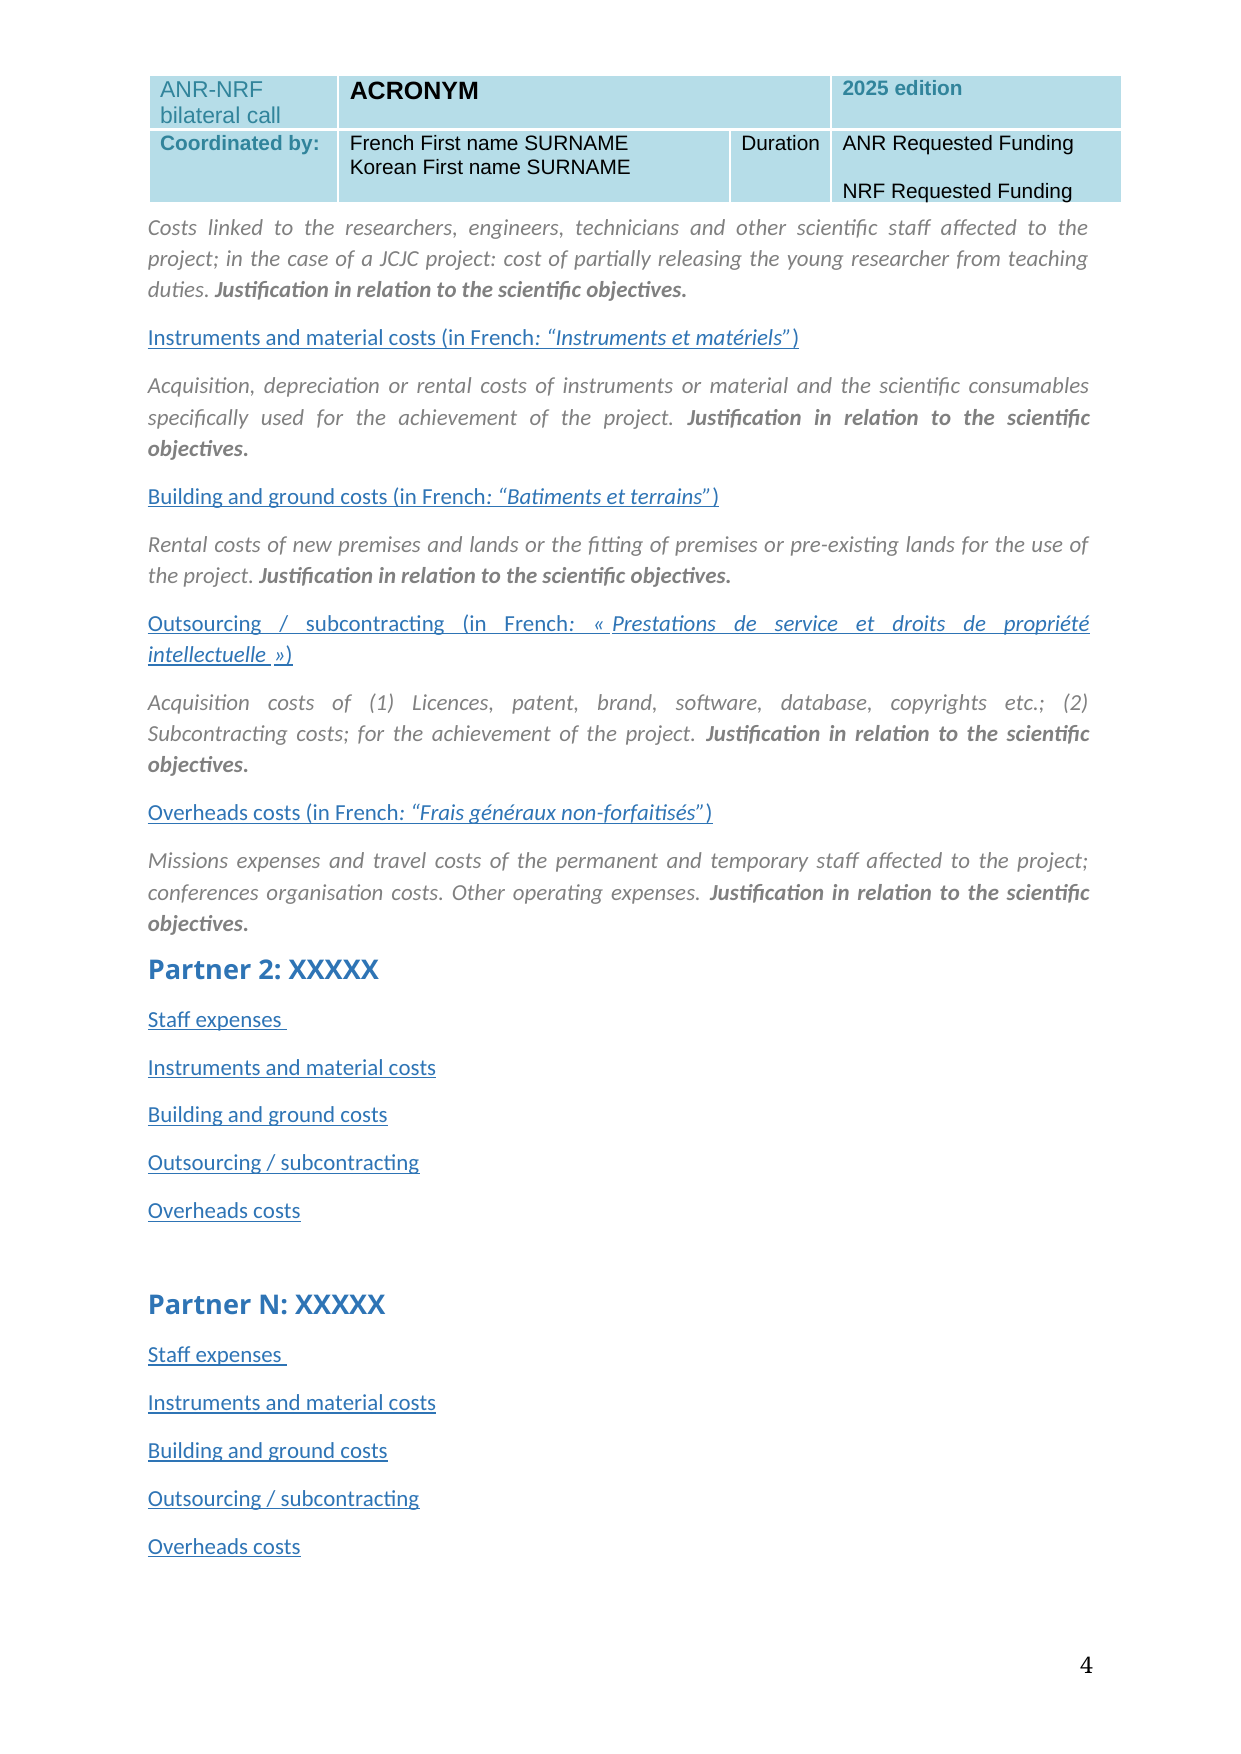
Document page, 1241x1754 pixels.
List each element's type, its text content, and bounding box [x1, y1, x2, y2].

text Instruments and material costs (in French: “Instruments et matériels”) [148, 321, 1093, 352]
text Outsourcing / subcontracting [148, 1481, 1093, 1512]
text Partner 2: XXXXX [148, 954, 1093, 985]
text Instruments and material costs [148, 1385, 1093, 1417]
text Rental costs of new premises and lands or the fitting of premises or pre-existing lands for the use of the project. Justification in relation to the scientific objectives. [148, 527, 1093, 589]
text Missions expenses and travel costs of the permanent and temporary staff affected to the project; conferences organisation costs. Other operating expenses. Justification in relation to the scientific objectives. [148, 844, 1093, 937]
text Building and ground costs [148, 1433, 1093, 1464]
text Costs linked to the researchers, engineers, technicians and other scientific staff affected to the project; in the case of a JCJC project: cost of partially releasing the young researcher from teaching duties. Justification in relation to the scientific objectives. [148, 210, 1093, 304]
text Overheads costs [148, 1529, 1093, 1560]
text Instruments and material costs [148, 1050, 1093, 1081]
text Partner N: XXXXX [148, 1289, 1093, 1321]
text Overheads costs (in French: “Frais généraux non-forfaitisés”) [148, 796, 1093, 827]
text Outsourcing / subcontracting (in French: « Prestations de service et droits de propriété intellectuelle ») [148, 606, 1093, 669]
text Staff expenses [148, 1337, 1093, 1369]
text Building and ground costs (in French: “Batiments et terrains”) [148, 479, 1093, 510]
text Outsourcing / subcontracting [148, 1146, 1093, 1177]
text Staff expenses [148, 1002, 1093, 1033]
text Building and ground costs [148, 1098, 1093, 1129]
text Acquisition costs of (1) Licences, patent, brand, software, database, copyrights etc.; (2) Subcontracting costs; for the achievement of the project. Justification in relation to the scientific objectives. [148, 685, 1093, 779]
text Acquisition, depreciation or rental costs of instruments or material and the scientific consumables specifically used for the achievement of the project. Justification in relation to the scientific objectives. [148, 369, 1093, 462]
text Overheads costs [148, 1194, 1093, 1225]
